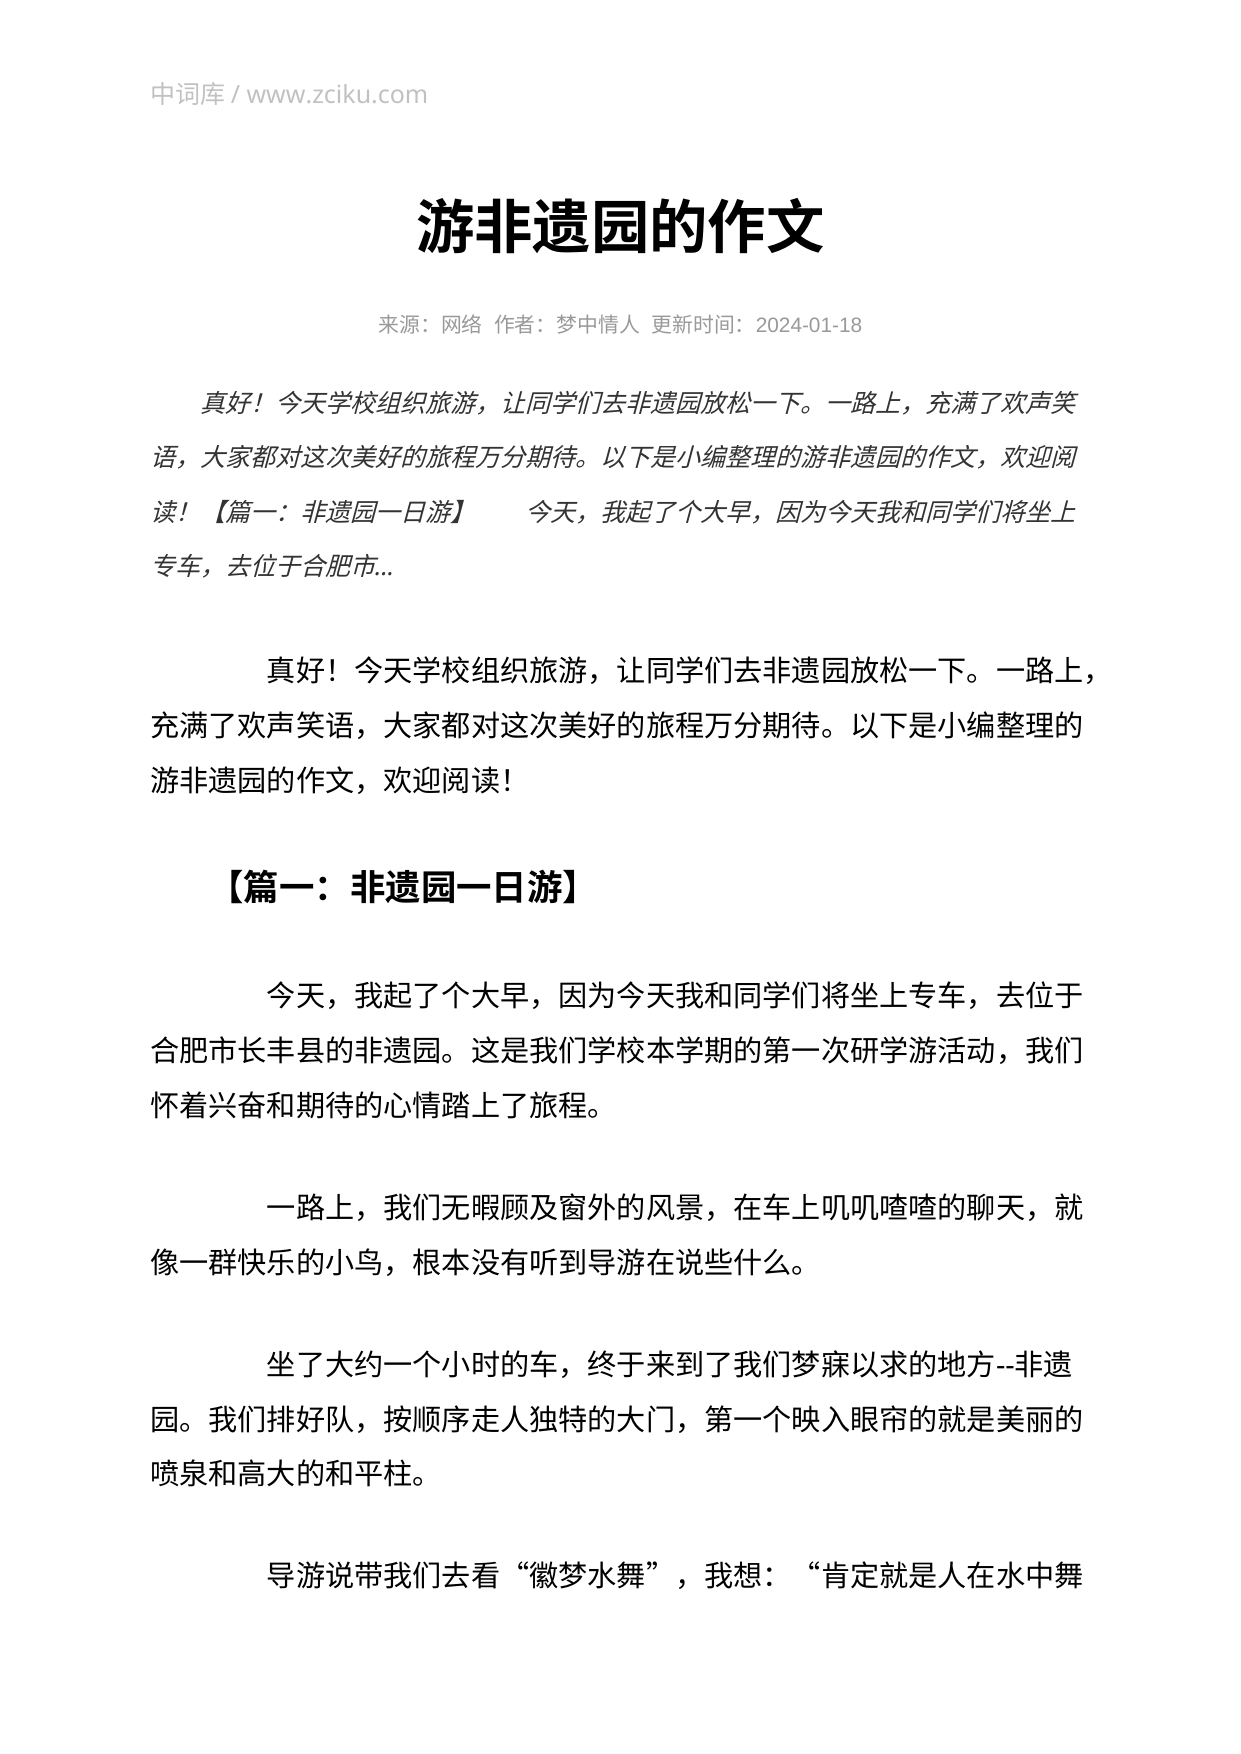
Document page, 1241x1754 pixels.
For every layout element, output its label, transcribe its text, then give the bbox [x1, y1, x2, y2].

text 【篇一：非遗园一日游】 [150, 859, 1090, 911]
text 真好！今天学校组织旅游，让同学们去非遗园放松一下。一路上，充满了欢声笑语，大家都对这次美好的旅程万分期待。以下是小编整理的游非遗园的作文，欢迎阅读！ [150, 648, 1090, 800]
text 今天，我起了个大早，因为今天我和同学们将坐上专车，去位于合肥市长丰县的非遗园。这是我们学校本学期的第一次研学游活动，我们怀着兴奋和期待的心情踏上了旅程。 [150, 973, 1090, 1125]
text 坐了大约一个小时的车，终于来到了我们梦寐以求的地方--非遗园。我们排好队，按顺序走人独特的大门，第一个映入眼帘的就是美丽的喷泉和高大的和平柱。 [150, 1341, 1090, 1493]
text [150, 1553, 1090, 1595]
subtitle 游非遗园的作文 [150, 181, 1090, 266]
text 一路上，我们无暇顾及窗外的风景，在车上叽叽喳喳的聊天，就像一群快乐的小鸟，根本没有听到导游在说些什么。 [150, 1184, 1090, 1282]
text 真好！今天学校组织旅游，让同学们去非遗园放松一下。一路上，充满了欢声笑语，大家都对这次美好的旅程万分期待。以下是小编整理的游非遗园的作文，欢迎阅读！【篇一：非遗园一日游】 今天，我起了个大早，因为今天我和同学们将坐上专车，去位于合肥市... [150, 383, 1090, 583]
text 来源：网络 作者：梦中情人 更新时间：2024-01-18 [150, 313, 1090, 337]
